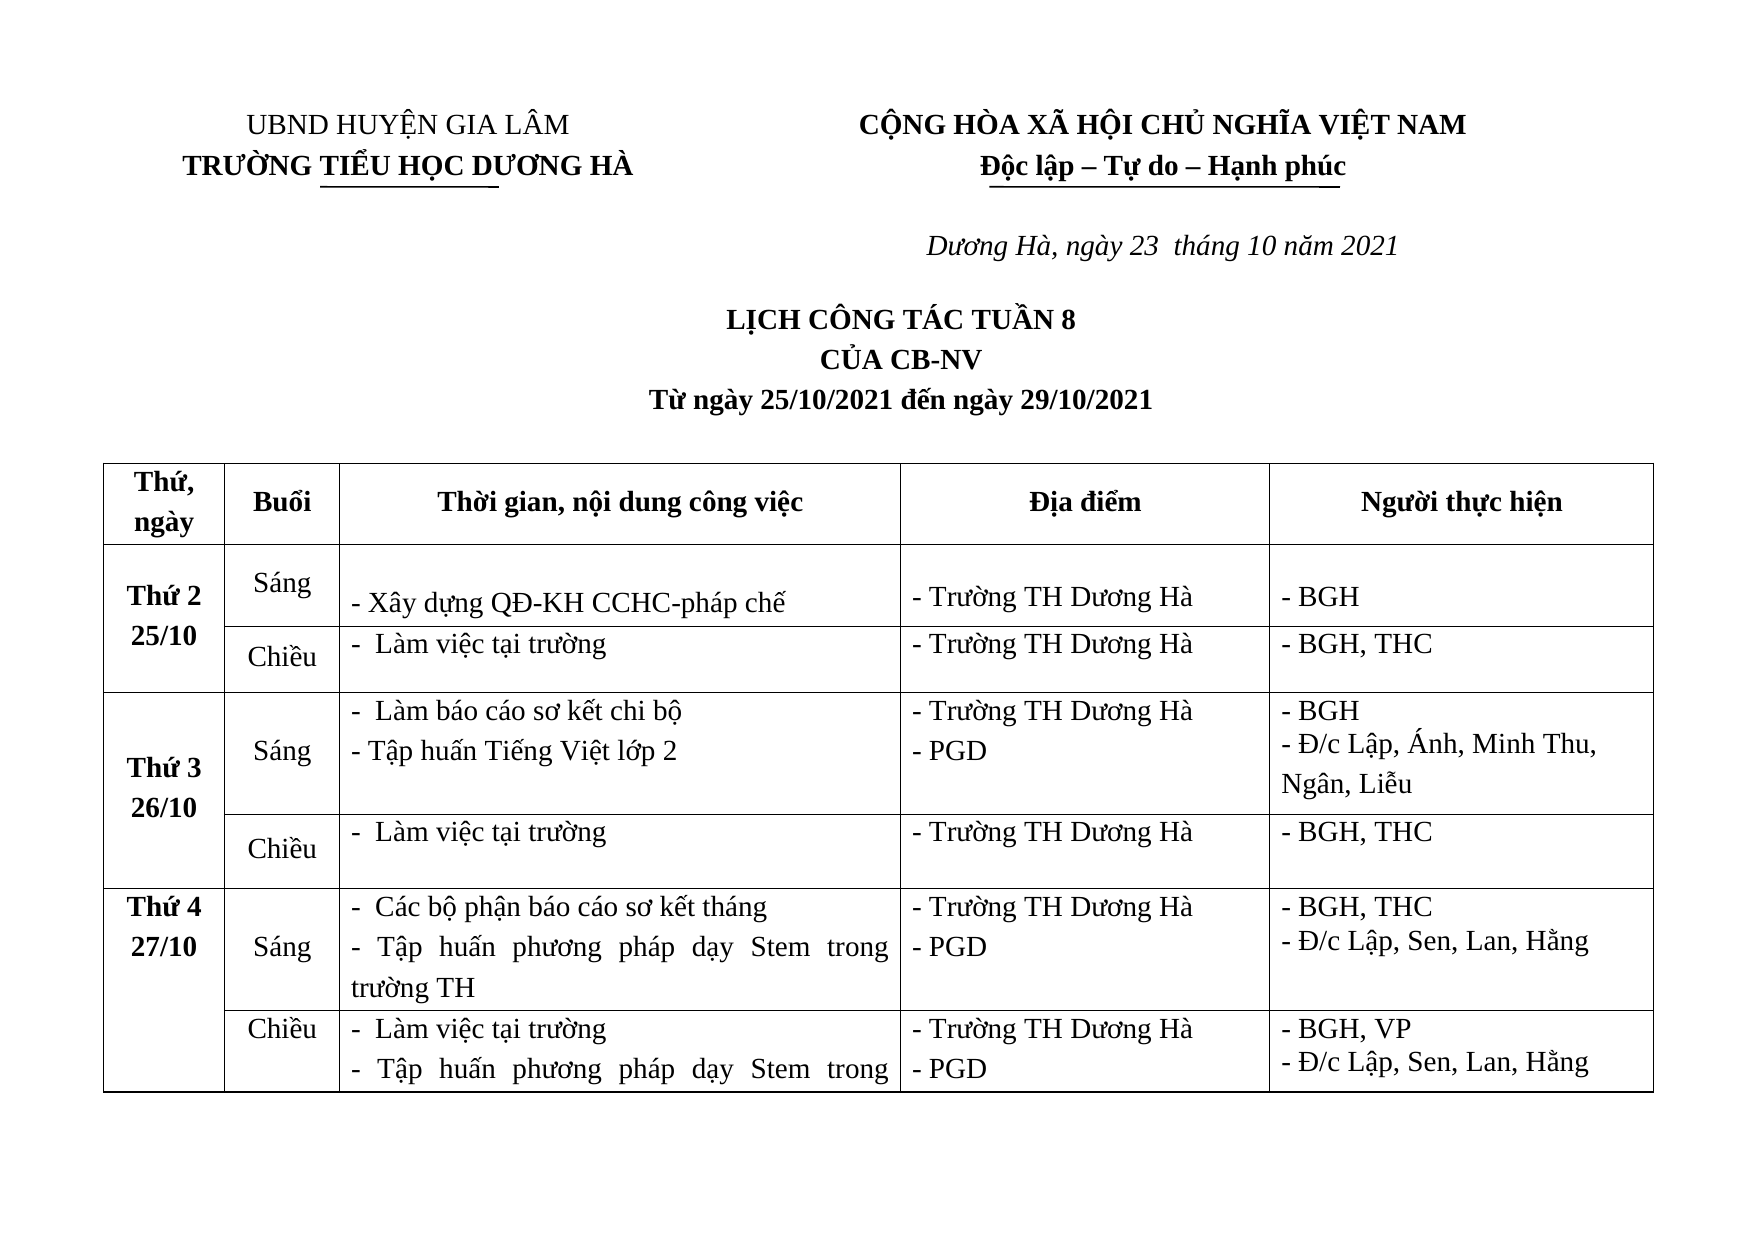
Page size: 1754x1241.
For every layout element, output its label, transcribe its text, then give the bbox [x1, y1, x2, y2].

table_cell - Các bộ phận báo cáo sơ kết tháng - Tập huấn phương pháp dạy Stem trong trường TH [340, 889, 900, 1010]
table_cell - Trường TH Dương Hà [901, 627, 1269, 692]
table_cell - Trường TH Dương Hà [901, 815, 1269, 888]
table_cell Chiều [225, 1011, 339, 1091]
table_header Địa điểm [901, 464, 1269, 544]
table_cell - Trường TH Dương Hà - PGD [901, 693, 1269, 813]
table_header CỘNG HÒA XÃ HỘI CHỦ NGHĨA VIỆT NAM Độc lập – Tự do – Hạnh phúc Dương Hà, ngày 23 tháng 10 năm 2021 [697, 108, 1628, 262]
table_cell - BGH - Đ/c Lập, Ánh, Minh Thu, Ngân, Liễu [1270, 693, 1653, 813]
text CỦA CB-NV [118, 342, 1684, 376]
table_header Thứ, ngày [104, 464, 224, 544]
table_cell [340, 1011, 900, 1091]
table_cell Sáng [225, 889, 339, 1010]
table_cell Thứ 2 25/10 [104, 545, 224, 692]
table_cell Thứ 3 26/10 [104, 693, 224, 888]
table_cell - BGH [1270, 545, 1653, 626]
text LỊCH CÔNG TÁC TUẦN 8 [118, 302, 1684, 335]
table_cell - Làm việc tại trường [340, 815, 900, 888]
table_cell - BGH, THC [1270, 627, 1653, 692]
table_cell - BGH, THC - Đ/c Lập, Sen, Lan, Hằng [1270, 889, 1653, 1010]
table_header Người thực hiện [1270, 464, 1653, 544]
table_cell - Trường TH Dương Hà - PGD [901, 889, 1269, 1010]
table_header Thời gian, nội dung công việc [340, 464, 900, 544]
table_header UBND HUYỆN GIA LÂM TRƯỜNG TIỂU HỌC DƯƠNG HÀ [118, 108, 697, 262]
table_cell - Trường TH Dương Hà [901, 545, 1269, 626]
text Từ ngày 25/10/2021 đến ngày 29/10/2021 [118, 382, 1684, 416]
table_header Buổi [225, 464, 339, 544]
table_cell - Làm báo cáo sơ kết chi bộ - Tập huấn Tiếng Việt lớp 2 [340, 693, 900, 813]
table_cell Sáng [225, 545, 339, 626]
table_cell Thứ 4 27/10 [104, 889, 224, 1091]
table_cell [901, 1011, 1269, 1091]
table_cell Sáng [225, 693, 339, 813]
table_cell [1270, 1011, 1653, 1091]
table_cell Chiều [225, 815, 339, 888]
table_cell - Xây dựng QĐ-KH CCHC-pháp chế [340, 545, 900, 626]
table_cell Chiều [225, 627, 339, 692]
table_cell - Làm việc tại trường [340, 627, 900, 692]
table_cell - BGH, THC [1270, 815, 1653, 888]
